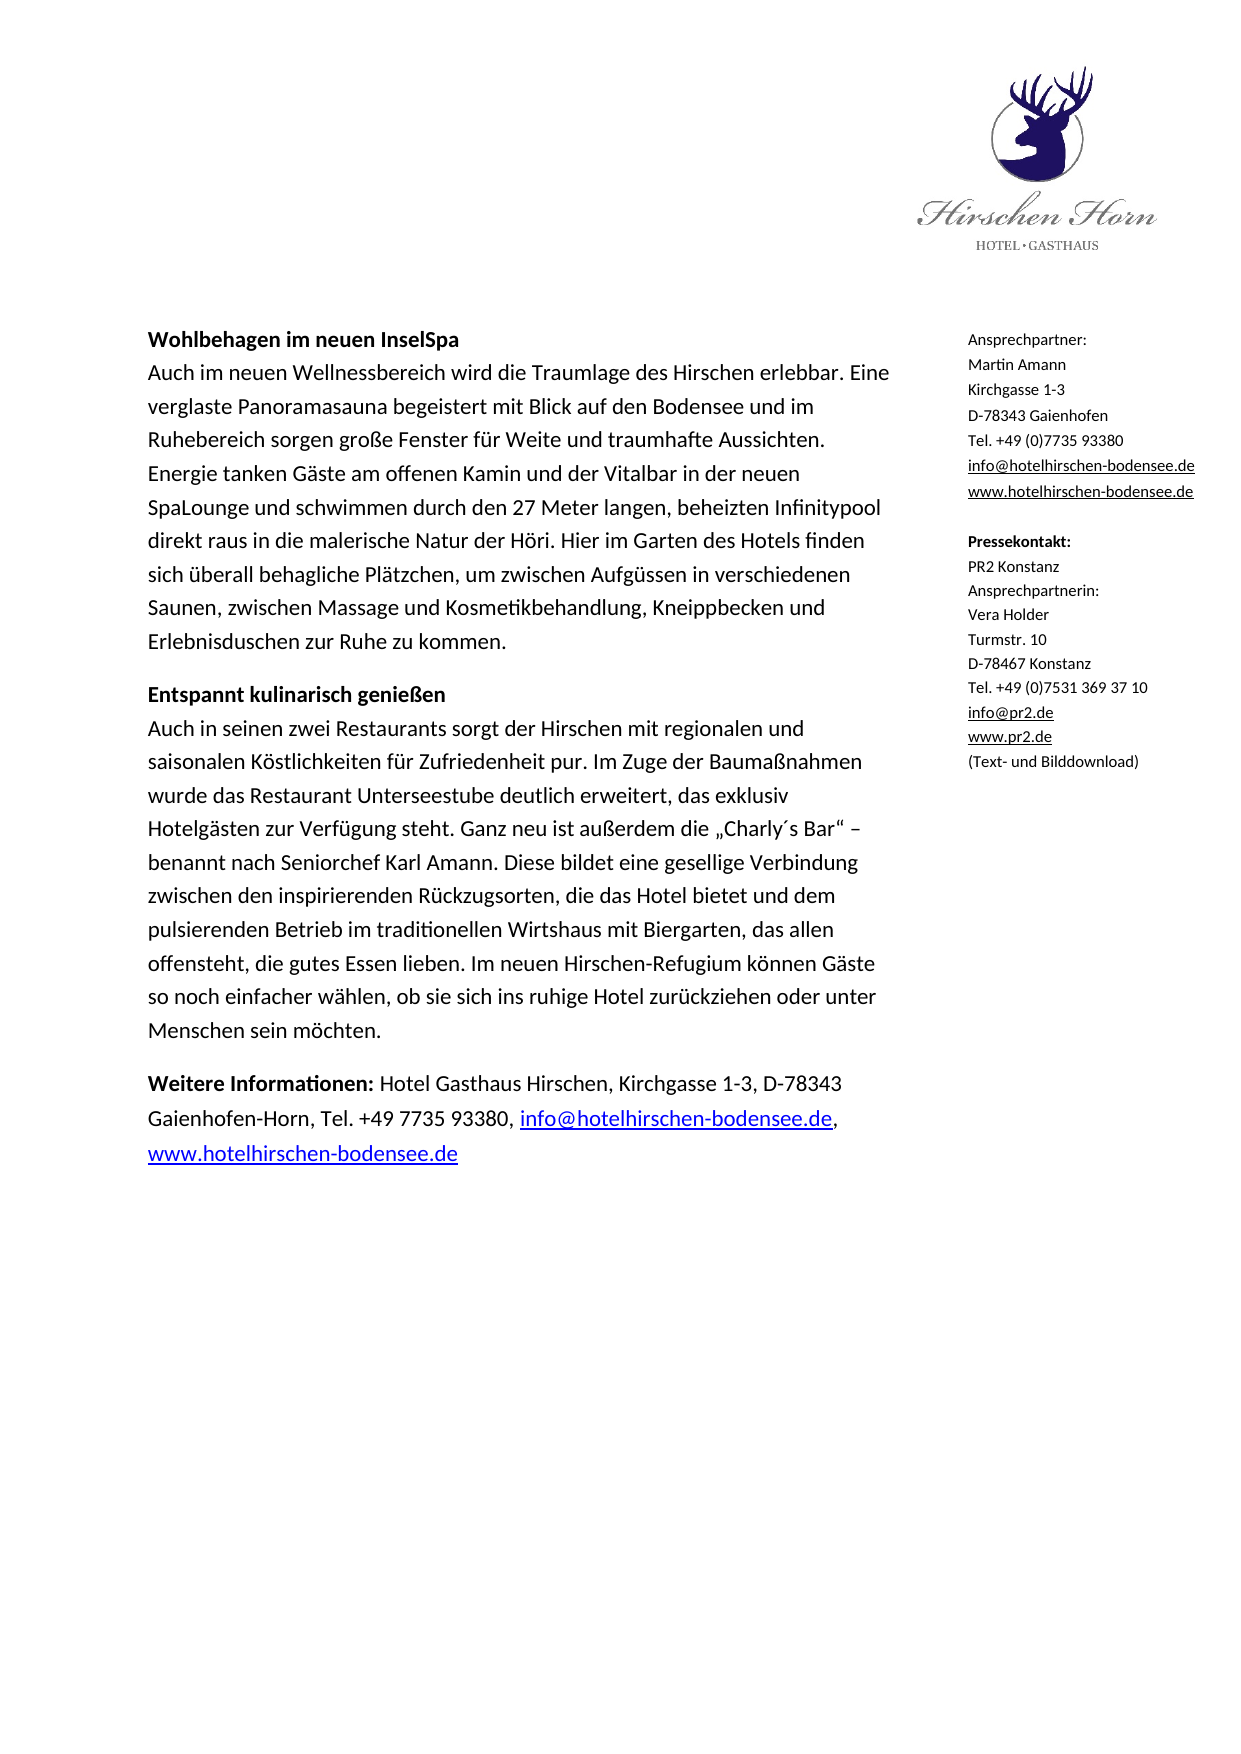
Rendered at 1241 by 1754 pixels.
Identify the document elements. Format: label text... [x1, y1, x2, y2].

text Entspannt kulinarisch genießen Auch in seinen zwei Restaurants sorgt der Hirschen mit regionalen und saisonalen Köstlichkeiten für Zufriedenheit pur. Im Zuge der Baumaßnahmen wurde das Restaurant Unterseestube deutlich erweitert, das exklusiv Hotelgästen zur Verfügung steht. Ganz neu ist außerdem die „Charly´s Bar“ – benannt nach Seniorchef Karl Amann. Diese bildet eine gesellige Verbindung zwischen den inspirierenden Rückzugsorten, die das Hotel bietet und dem pulsierenden Betrieb im traditionellen Wirtshaus mit Biergarten, das allen offensteht, die gutes Essen lieben. Im neuen Hirschen-Refugium können Gäste so noch einfacher wählen, ob sie sich ins ruhige Hotel zurückziehen oder unter Menschen sein möchten. [148, 680, 901, 1044]
text Wohlbehagen im neuen InselSpa Auch im neuen Wellnessbereich wird die Traumlage des Hirschen erlebbar. Eine verglaste Panoramasauna begeistert mit Blick auf den Bodensee und im Ruhebereich sorgen große Fenster für Weite und traumhafte Aussichten. Energie tanken Gäste am offenen Kamin und der Vitalbar in der neuen SpaLounge und schwimmen durch den 27 Meter langen, beheizten Infinitypool direkt raus in die malerische Natur der Höri. Hier im Garten des Hotels finden sich überall behagliche Plätzchen, um zwischen Aufgüssen in verschiedenen Saunen, zwischen Massage und Kosmetikbehandlung, Kneippbecken und Erlebnisduschen zur Ruhe zu kommen. [148, 325, 901, 655]
text Weitere Informationen: Hotel Gasthaus Hirschen, Kirchgasse 1-3, D-78343 Gaienhofen-Horn, Tel. +49 7735 93380, info@hotelhirschen-bodensee.de, www.hotelhirschen-bodensee.de [148, 1069, 886, 1167]
picture [907, 57, 1167, 260]
